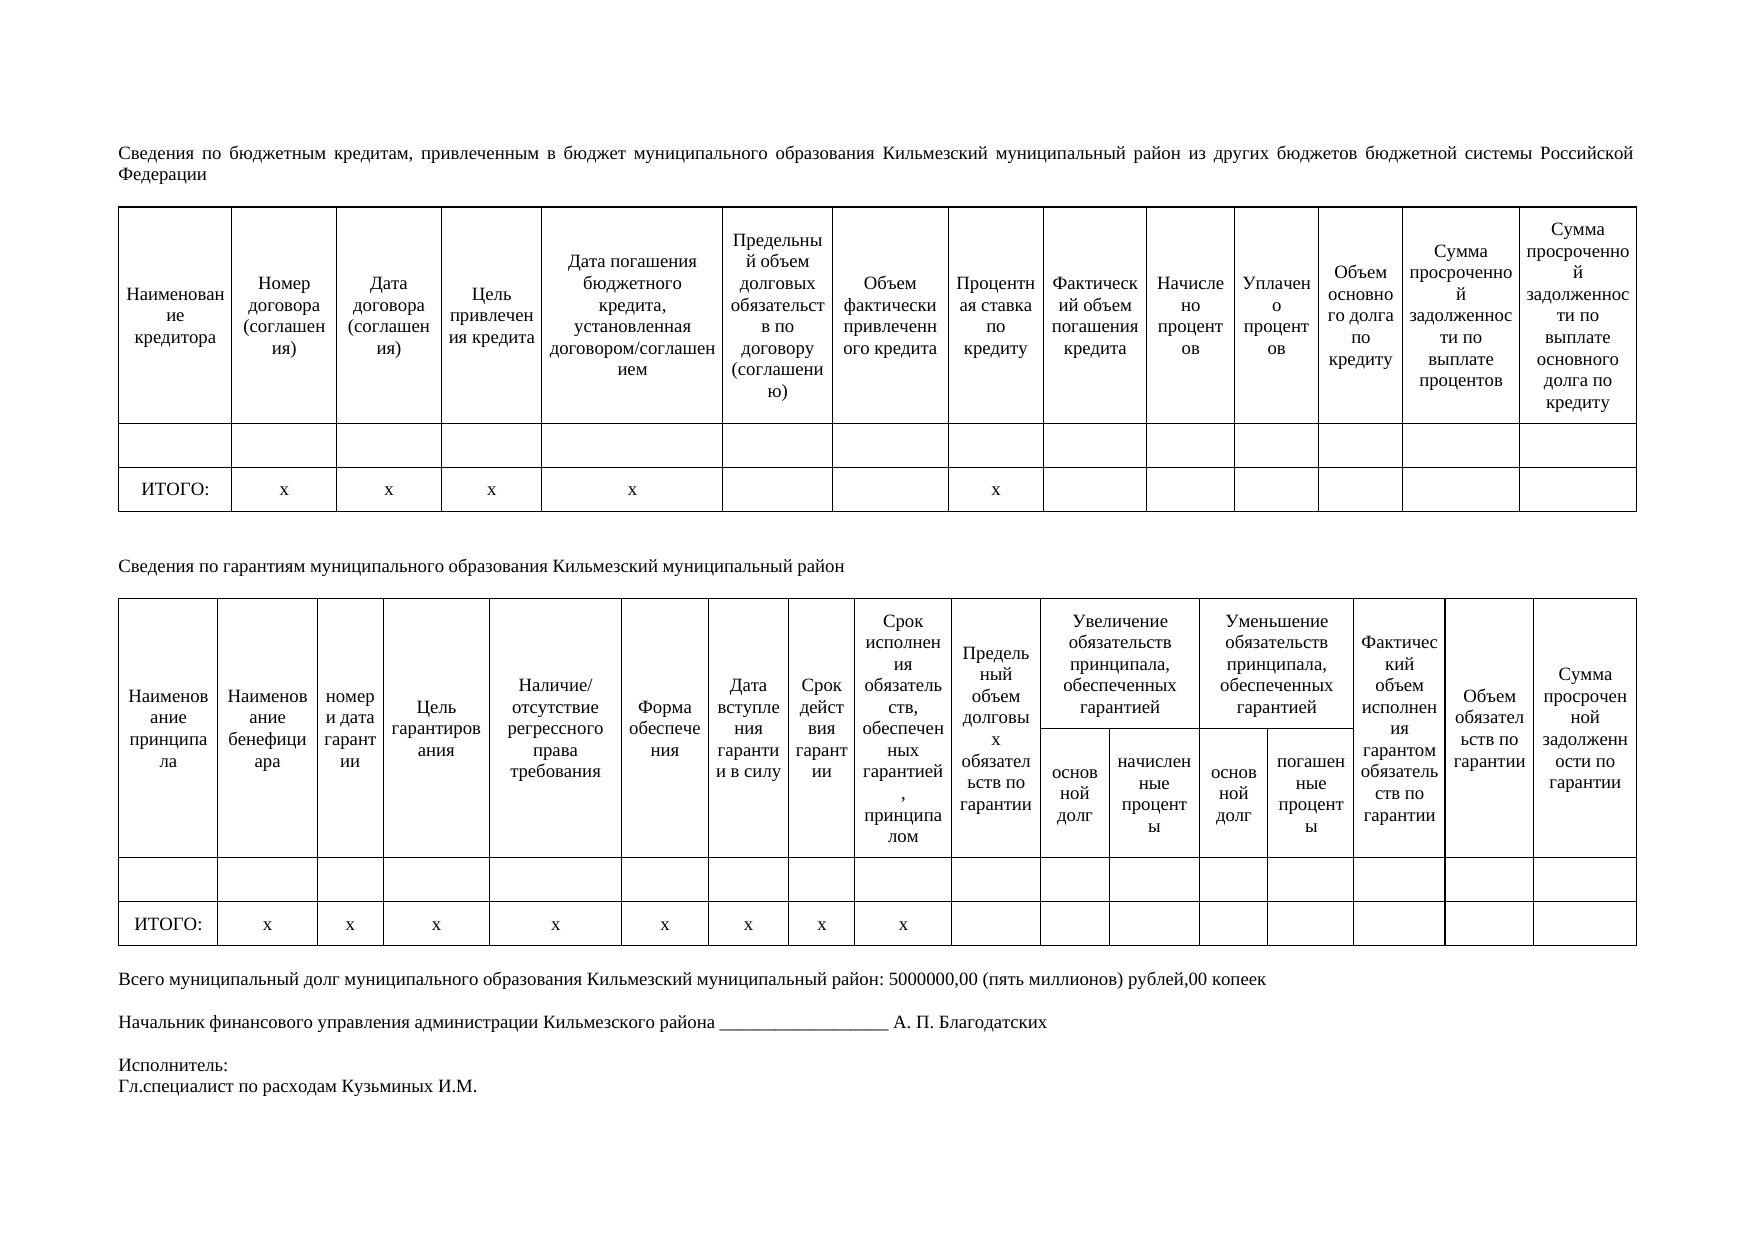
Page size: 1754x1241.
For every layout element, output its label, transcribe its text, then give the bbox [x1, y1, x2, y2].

text Исполнитель: [118, 1054, 1636, 1075]
text Сведения по гарантиям муниципального образования Кильмезский муниципальный район [118, 555, 1636, 576]
table_header Фактический объем исполнения гарантом обязательств по гарантии [1354, 599, 1444, 857]
table_cell [1200, 902, 1267, 945]
table_cell [442, 424, 541, 467]
table_header Уменьшение обязательств принципала, обеспеченных гарантией [1200, 599, 1353, 728]
table_cell [949, 424, 1043, 467]
table_cell [1147, 424, 1234, 467]
table_cell начисленные проценты [1110, 729, 1199, 857]
table_header Наименование принципала [119, 599, 217, 857]
table_cell [119, 424, 231, 467]
table_header Начислено процентов [1147, 208, 1234, 423]
table_cell [709, 858, 788, 901]
text Гл.специалист по расходам Кузьминых И.М. [118, 1075, 1636, 1097]
table_cell x [218, 902, 317, 945]
table_cell [1147, 468, 1234, 511]
table_cell [1520, 468, 1636, 511]
table_header Цель гарантирования [384, 599, 489, 857]
table_header номер и дата гарантии [318, 599, 383, 857]
table_cell [1534, 858, 1636, 901]
table_header Объем обязательств по гарантии [1446, 599, 1533, 857]
table_cell [723, 424, 832, 467]
table_header Наименование бенефициара [218, 599, 317, 857]
table_cell [1319, 468, 1402, 511]
table_cell x [442, 468, 541, 511]
table_cell [218, 858, 317, 901]
table_cell [337, 424, 441, 467]
table_cell [1403, 424, 1519, 467]
table_cell [490, 858, 621, 901]
table_cell x [232, 468, 336, 511]
table_cell [1044, 468, 1146, 511]
table_cell [1403, 468, 1519, 511]
table_cell [1446, 902, 1533, 945]
table_header Процентная ставка по кредиту [949, 208, 1043, 423]
table_cell ИТОГО: [119, 468, 231, 511]
table_cell [1041, 902, 1109, 945]
text Сведения по бюджетным кредитам, привлеченным в бюджет муниципального образования Кильмезский муниципальный район из других бюджетов бюджетной системы Российской Федерации [118, 142, 1636, 185]
table_cell x [622, 902, 708, 945]
table_cell погашенные проценты [1268, 729, 1353, 857]
table_cell [1200, 858, 1267, 901]
table_cell [1354, 858, 1444, 901]
table_cell [1534, 902, 1636, 945]
table_cell [833, 468, 948, 511]
table_cell x [384, 902, 489, 945]
table_cell [723, 468, 832, 511]
table_header Уплачено процентов [1235, 208, 1318, 423]
table_header Срок исполнения обязательств, обеспеченных гарантией, принципалом [855, 599, 951, 857]
table_cell x [789, 902, 854, 945]
table_header Фактический объем погашения кредита [1044, 208, 1146, 423]
table_cell [1044, 424, 1146, 467]
text Начальник финансового управления администрации Кильмезского района __________________ А. П. Благодатских [118, 1011, 1636, 1032]
table_header Дата договора (соглашения) [337, 208, 441, 423]
table_header Предельный объем долговых обязательств по гарантии [952, 599, 1040, 857]
table_cell основной долг [1200, 729, 1267, 857]
table_header Объем фактически привлеченного кредита [833, 208, 948, 423]
table_cell [622, 858, 708, 901]
table_header Цель привлечения кредита [442, 208, 541, 423]
table_cell [1520, 424, 1636, 467]
table_cell x [490, 902, 621, 945]
table_header Наличие/отсутствие регрессного права требования [490, 599, 621, 857]
table_cell [952, 858, 1040, 901]
table_header Форма обеспечения [622, 599, 708, 857]
table_cell [1319, 424, 1402, 467]
table_header Сумма просроченной задолженности по гарантии [1534, 599, 1636, 857]
table_cell [1268, 902, 1353, 945]
table_cell [1446, 858, 1533, 901]
table_cell [1354, 902, 1444, 945]
table_header Сумма просроченной задолженности по выплате основного долга по кредиту [1520, 208, 1636, 423]
table_cell [1041, 858, 1109, 901]
table_cell [833, 424, 948, 467]
table_header Объем основного долга по кредиту [1319, 208, 1402, 423]
table_header Срок действия гарантии [789, 599, 854, 857]
table_cell [1110, 858, 1199, 901]
table_cell [1235, 468, 1318, 511]
table_header Наименование кредитора [119, 208, 231, 423]
table_cell [1110, 902, 1199, 945]
table_cell x [542, 468, 722, 511]
table_cell [855, 858, 951, 901]
text Всего муниципальный долг муниципального образования Кильмезский муниципальный район: 5000000,00 (пять миллионов) рублей,00 копеек [118, 968, 1636, 989]
table_header Дата погашения бюджетного кредита, установленная договором/соглашением [542, 208, 722, 423]
table_cell [542, 424, 722, 467]
table_header Номер договора (соглашения) [232, 208, 336, 423]
table_cell x [337, 468, 441, 511]
table_cell [952, 902, 1040, 945]
table_cell [318, 858, 383, 901]
table_cell [119, 858, 217, 901]
table_cell основной долг [1041, 729, 1109, 857]
table_header Увеличение обязательств принципала, обеспеченных гарантией [1041, 599, 1199, 728]
table_cell [789, 858, 854, 901]
table_header Предельный объем долговых обязательств по договору (соглашению) [723, 208, 832, 423]
table_cell x [709, 902, 788, 945]
table_header Сумма просроченной задолженности по выплате процентов [1403, 208, 1519, 423]
table_cell x [949, 468, 1043, 511]
table_cell [384, 858, 489, 901]
table_cell ИТОГО: [119, 902, 217, 945]
table_header Дата вступления гарантии в силу [709, 599, 788, 857]
table_cell [232, 424, 336, 467]
table_cell x [318, 902, 383, 945]
table_cell [1268, 858, 1353, 901]
table_cell [1235, 424, 1318, 467]
table_cell x [855, 902, 951, 945]
